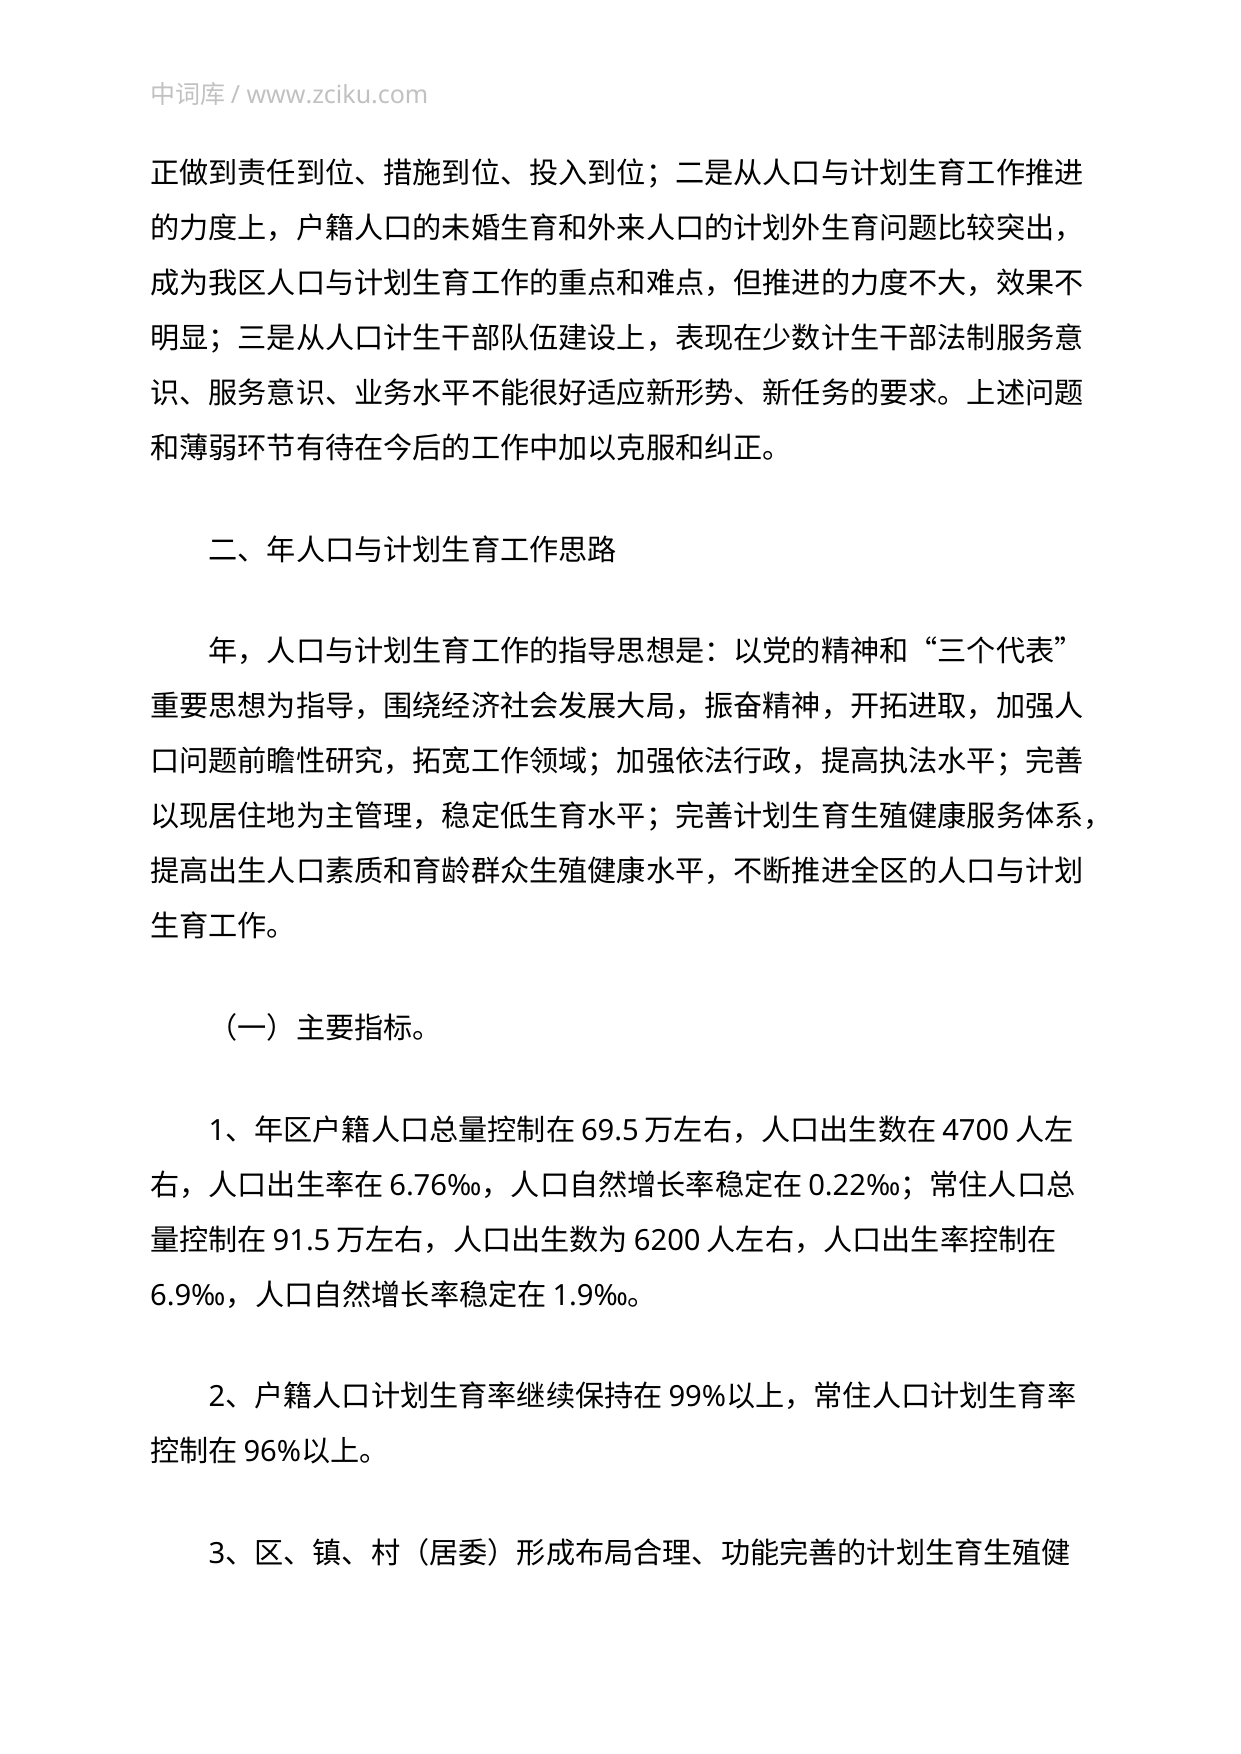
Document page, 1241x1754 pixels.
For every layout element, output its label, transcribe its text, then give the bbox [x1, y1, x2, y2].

text （一）主要指标。 [150, 1004, 1090, 1047]
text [150, 1530, 1090, 1572]
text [150, 150, 1090, 467]
text 二、年人口与计划生育工作思路 [150, 526, 1090, 568]
text 1、年区户籍人口总量控制在69.5万左右，人口出生数在4700人左右，人口出生率在6.76‰，人口自然增长率稳定在0.22‰；常住人口总量控制在91.5万左右，人口出生数为6200人左右，人口出生率控制在6.9‰，人口自然增长率稳定在1.9‰。 [150, 1106, 1090, 1313]
text 年，人口与计划生育工作的指导思想是：以党的精神和“三个代表”重要思想为指导，围绕经济社会发展大局，振奋精神，开拓进取，加强人口问题前瞻性研究，拓宽工作领域；加强依法行政，提高执法水平；完善以现居住地为主管理，稳定低生育水平；完善计划生育生殖健康服务体系，提高出生人口素质和育龄群众生殖健康水平，不断推进全区的人口与计划生育工作。 [150, 628, 1090, 945]
text 2、户籍人口计划生育率继续保持在99%以上，常住人口计划生育率控制在96%以上。 [150, 1373, 1090, 1470]
